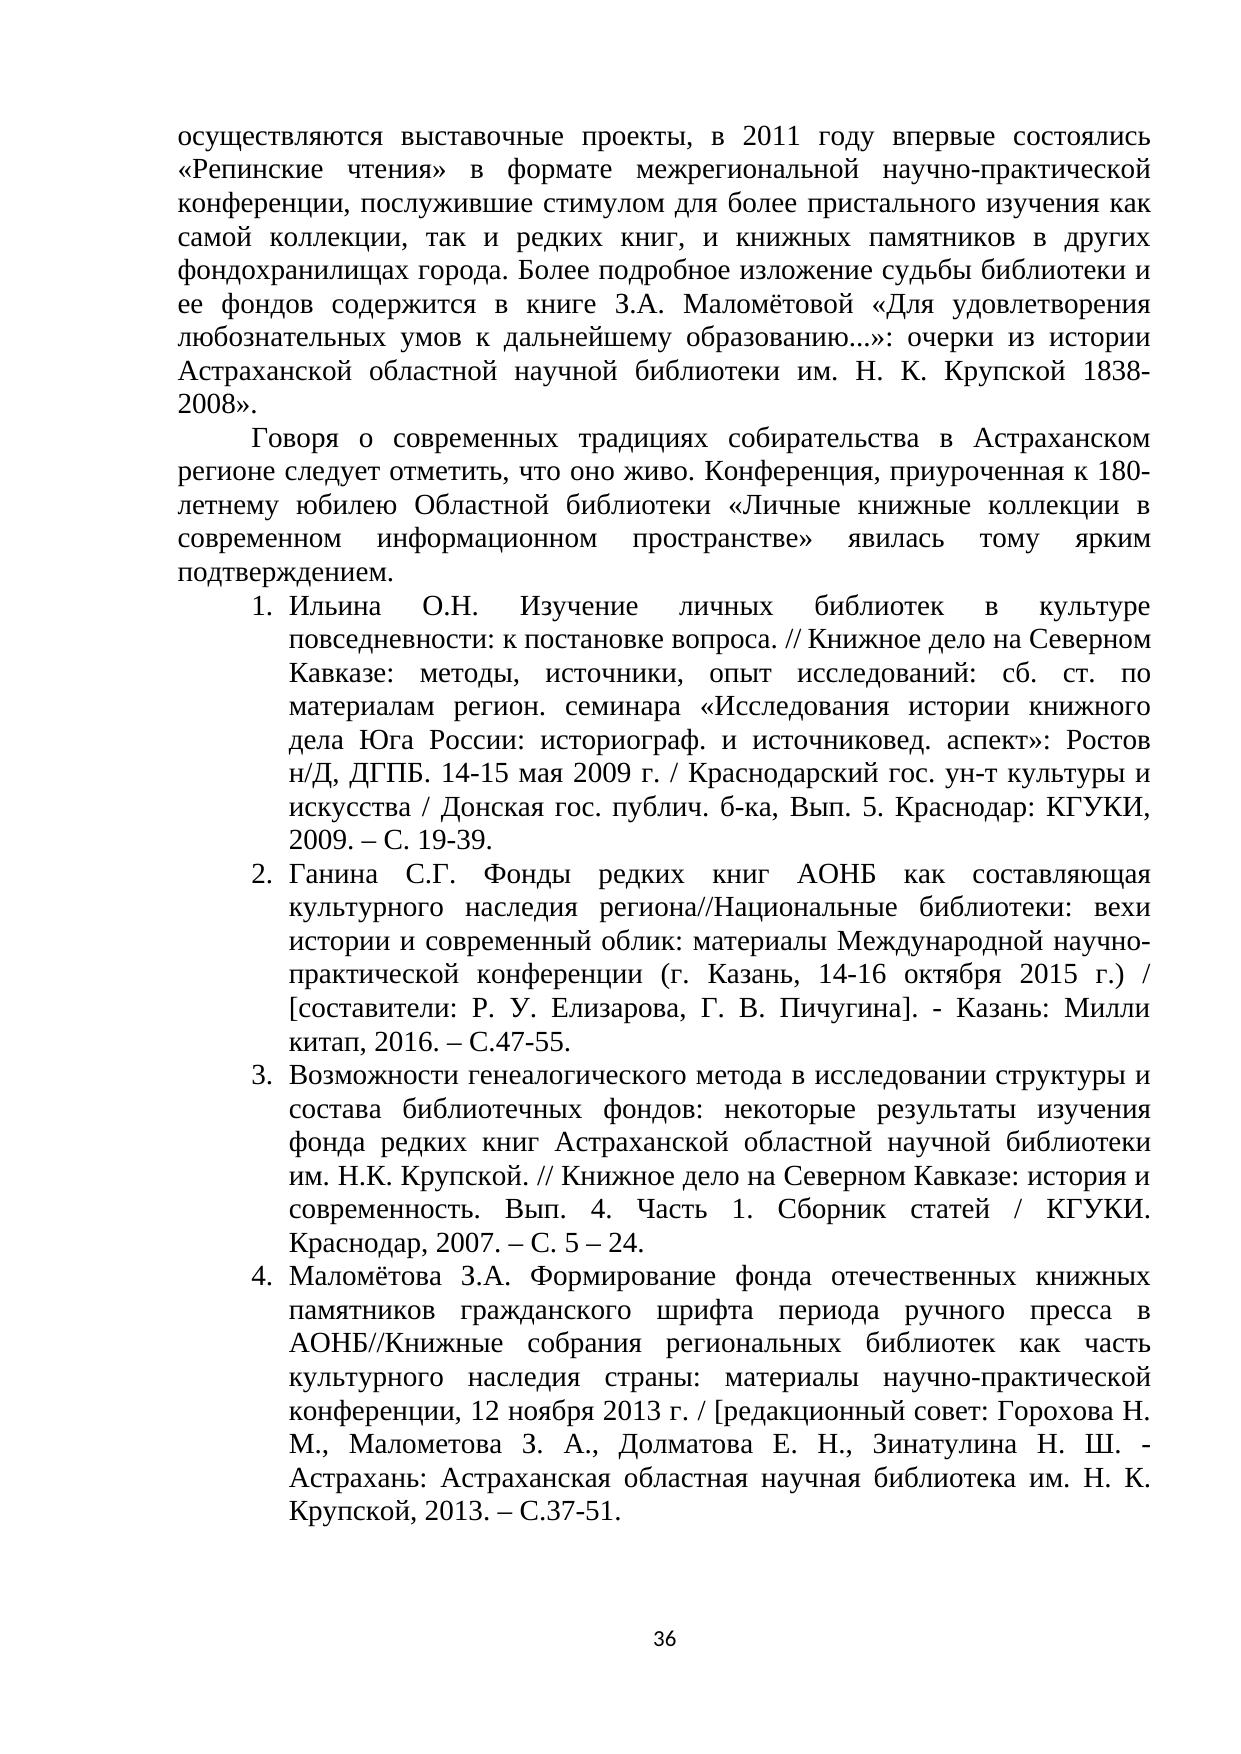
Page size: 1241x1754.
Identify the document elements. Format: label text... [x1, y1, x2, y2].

list Маломётова З.А. Формирование фонда отечественных книжных памятников гражданского шрифта периода ручного пресса в АОНБ//Книжные собрания региональных библиотек как часть культурного наследия страны: материалы научно-практической конференции, 12 ноября 2013 г. / [редакционный совет: Горохова Н. М., Малометова З. А., Долматова Е. Н., Зинатулина Н. Ш. - Астрахань: Астраханская областная научная библиотека им. Н. К. Крупской, 2013. – С.37-51. [251, 1258, 1152, 1527]
text Говоря о современных традициях собирательства в Астраханском регионе следует отметить, что оно живо. Конференция, приуроченная к 180-летнему юбилею Областной библиотеки «Личные книжные коллекции в современном информационном пространстве» явилась тому ярким подтверждением. [177, 420, 1152, 588]
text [177, 118, 1152, 420]
list Ганина С.Г. Фонды редких книг АОНБ как составляющая культурного наследия региона//Национальные библиотеки: вехи истории и современный облик: материалы Международной научно-практической конференции (г. Казань, 14-16 октября 2015 г.) / [составители: Р. У. Елизарова, Г. В. Пичугина]. - Казань: Милли китап, 2016. – С.47-55. [251, 856, 1152, 1057]
list Возможности генеалогического метода в исследовании структуры и состава библиотечных фондов: некоторые результаты изучения фонда редких книг Астраханской областной научной библиотеки им. Н.К. Крупской. // Книжное дело на Северном Кавказе: история и современность. Вып. 4. Часть 1. Сборник статей / КГУКИ. Краснодар, 2007. – С. 5 – 24. [251, 1057, 1152, 1258]
list Ильина О.Н. Изучение личных библиотек в культуре повседневности: к постановке вопроса. // Книжное дело на Северном Кавказе: методы, источники, опыт исследований: сб. ст. по материалам регион. семинара «Исследования истории книжного дела Юга России: историограф. и источниковед. аспект»: Ростов н/Д, ДГПБ. 14-15 мая 2009 г. / Краснодарский гос. ун-т культуры и искусства / Донская гос. публич. б-ка, Вып. 5. Краснодар: КГУКИ, 2009. – С. 19-39. [251, 588, 1152, 856]
